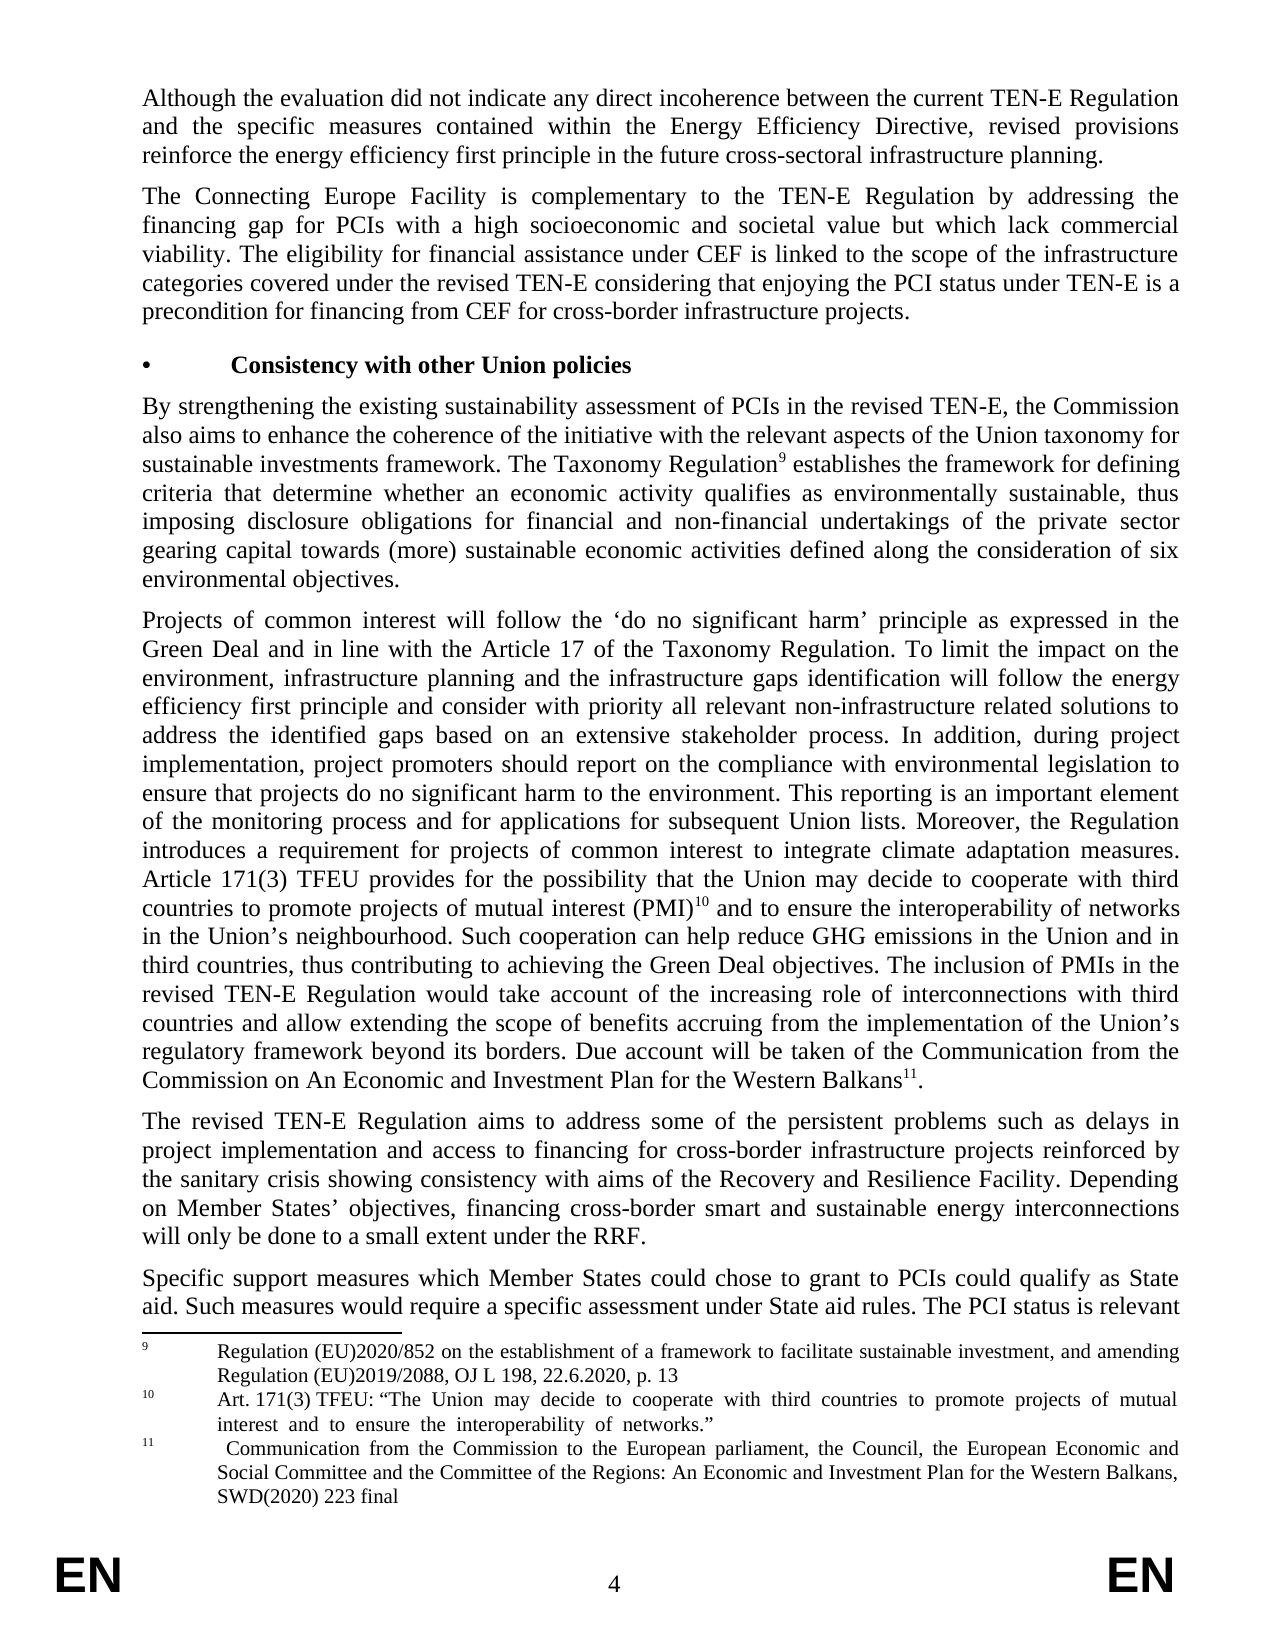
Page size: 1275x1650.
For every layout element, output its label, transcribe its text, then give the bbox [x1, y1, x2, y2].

text The Connecting Europe Facility is complementary to the TEN-E Regulation by addressing the financing gap for PCIs with a high socioeconomic and societal value but which lack commercial viability. The eligibility for financial assistance under CEF is linked to the scope of the infrastructure categories covered under the revised TEN-E considering that enjoying the PCI status under TEN-E is a precondition for financing from CEF for cross-border infrastructure projects. [142, 181, 1181, 325]
text Although the evaluation did not indicate any direct incoherence between the current TEN-E Regulation and the specific measures contained within the Energy Efficiency Directive, revised provisions reinforce the energy efficiency first principle in the future cross-sectoral infrastructure planning. [142, 83, 1181, 169]
subtitle • Consistency with other Union policies [142, 350, 1181, 379]
text Projects of common interest will follow the ‘do no significant harm’ principle as expressed in the Green Deal and in line with the Article 17 of the Taxonomy Regulation. To limit the impact on the environment, infrastructure planning and the infrastructure gaps identification will follow the energy efficiency first principle and consider with priority all relevant non-infrastructure related solutions to address the identified gaps based on an extensive stakeholder process. In addition, during project implementation, project promoters should report on the compliance with environmental legislation to ensure that projects do no significant harm to the environment. This reporting is an important element of the monitoring process and for applications for subsequent Union lists. Moreover, the Regulation introduces a requirement for projects of common interest to integrate climate adaptation measures. Article 171(3) TFEU provides for the possibility that the Union may decide to cooperate with third countries to promote projects of mutual interest (PMI) and to ensure the interoperability of networks in the Union’s neighbourhood. Such cooperation can help reduce GHG emissions in the Union and in third countries, thus contributing to achieving the Green Deal objectives. The inclusion of PMIs in the revised TEN-E Regulation would take account of the increasing role of interconnections with third countries and allow extending the scope of benefits accruing from the implementation of the Union’s regulatory framework beyond its borders. Due account will be taken of the Communication from the Commission on An Economic and Investment Plan for the Western Balkans. [142, 605, 1181, 1094]
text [142, 1263, 1181, 1320]
text By strengthening the existing sustainability assessment of PCIs in the revised TEN-E, the Commission also aims to enhance the coherence of the initiative with the relevant aspects of the Union taxonomy for sustainable investments framework. The Taxonomy Regulation establishes the framework for defining criteria that determine whether an economic activity qualifies as environmentally sustainable, thus imposing disclosure obligations for financial and non-financial undertakings of the private sector gearing capital towards (more) sustainable economic activities defined along the consideration of six environmental objectives. [142, 391, 1181, 593]
text The revised TEN-E Regulation aims to address some of the persistent problems such as delays in project implementation and access to financing for cross-border infrastructure projects reinforced by the sanitary crisis showing consistency with aims of the Recovery and Resilience Facility. Depending on Member States’ objectives, financing cross-border smart and sustainable energy interconnections will only be done to a small extent under the RRF. [142, 1106, 1181, 1250]
